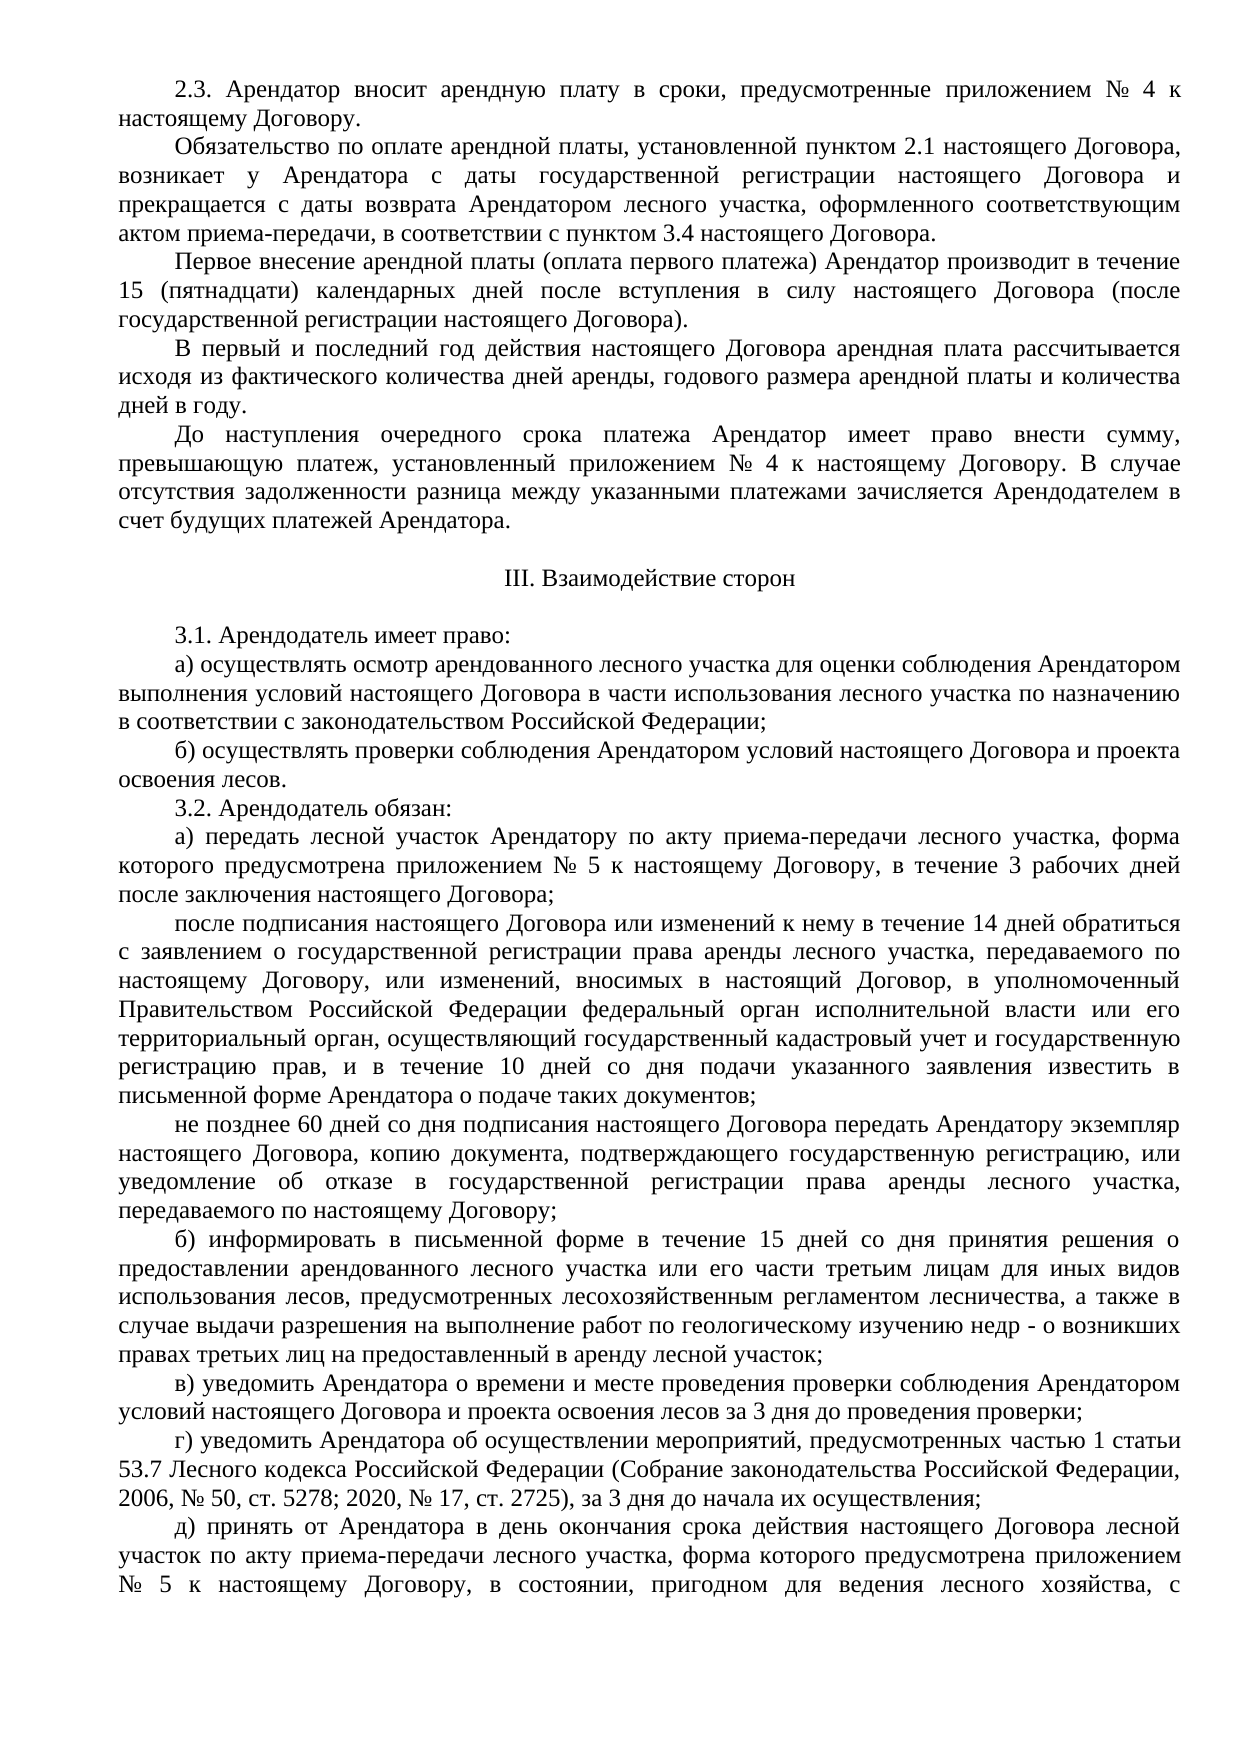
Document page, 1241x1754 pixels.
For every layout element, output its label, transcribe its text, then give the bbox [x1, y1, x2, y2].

text г) уведомить Арендатора об осуществлении мероприятий, предусмотренных частью 1 статьи 53.7 Лесного кодекса Российской Федерации (Собрание законодательства Российской Федерации, 2006, № 50, ст. 5278; 2020, № 17, ст. 2725), за 3 дня до начала их осуществления; [118, 1425, 1181, 1511]
text III. Взаимодействие сторон [118, 563, 1181, 591]
text 2.3. Арендатор вносит арендную плату в сроки, предусмотренные приложением № 4 к настоящему Договору. [118, 74, 1181, 131]
text Обязательство по оплате арендной платы, установленной пунктом 2.1 настоящего Договора, возникает у Арендатора с даты государственной регистрации настоящего Договора и прекращается с даты возврата Арендатором лесного участка, оформленного соответствующим актом приема-передачи, в соответствии с пунктом 3.4 настоящего Договора. [118, 131, 1181, 246]
text 3.1. Арендодатель имеет право: [118, 620, 1181, 649]
text В первый и последний год действия настоящего Договора арендная плата рассчитывается исходя из фактического количества дней аренды, годового размера арендной платы и количества дней в году. [118, 333, 1181, 419]
text До наступления очередного срока платежа Арендатор имеет право внести сумму, превышающую платеж, установленный приложением № 4 к настоящему Договору. В случае отсутствия задолженности разница между указанными платежами зачисляется Арендодателем в счет будущих платежей Арендатора. [118, 419, 1181, 534]
text а) осуществлять осмотр арендованного лесного участка для оценки соблюдения Арендатором выполнения условий настоящего Договора в части использования лесного участка по назначению в соответствии с законодательством Российской Федерации; [118, 649, 1181, 735]
text б) информировать в письменной форме в течение 15 дней со дня принятия решения о предоставлении арендованного лесного участка или его части третьим лицам для иных видов использования лесов, предусмотренных лесохозяйственным регламентом лесничества, а также в случае выдачи разрешения на выполнение работ по геологическому изучению недр - о возникших правах третьих лиц на предоставленный в аренду лесной участок; [118, 1224, 1181, 1368]
text в) уведомить Арендатора о времени и месте проведения проверки соблюдения Арендатором условий настоящего Договора и проекта освоения лесов за 3 дня до проведения проверки; [118, 1368, 1181, 1425]
text не позднее 60 дней со дня подписания настоящего Договора передать Арендатору экземпляр настоящего Договора, копию документа, подтверждающего государственную регистрацию, или уведомление об отказе в государственной регистрации права аренды лесного участка, передаваемого по настоящему Договору; [118, 1109, 1181, 1224]
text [118, 1511, 1181, 1598]
text а) передать лесной участок Арендатору по акту приема-передачи лесного участка, форма которого предусмотрена приложением № 5 к настоящему Договору, в течение 3 рабочих дней после заключения настоящего Договора; [118, 821, 1181, 908]
text Первое внесение арендной платы (оплата первого платежа) Арендатор производит в течение 15 (пятнадцати) календарных дней после вступления в силу настоящего Договора (после государственной регистрации настоящего Договора). [118, 246, 1181, 333]
text 3.2. Арендодатель обязан: [118, 793, 1181, 821]
text после подписания настоящего Договора или изменений к нему в течение 14 дней обратиться с заявлением о государственной регистрации права аренды лесного участка, передаваемого по настоящему Договору, или изменений, вносимых в настоящий Договор, в уполномоченный Правительством Российской Федерации федеральный орган исполнительной власти или его территориальный орган, осуществляющий государственный кадастровый учет и государственную регистрацию прав, и в течение 10 дней со дня подачи указанного заявления известить в письменной форме Арендатора о подаче таких документов; [118, 908, 1181, 1109]
text б) осуществлять проверки соблюдения Арендатором условий настоящего Договора и проекта освоения лесов. [118, 735, 1181, 793]
